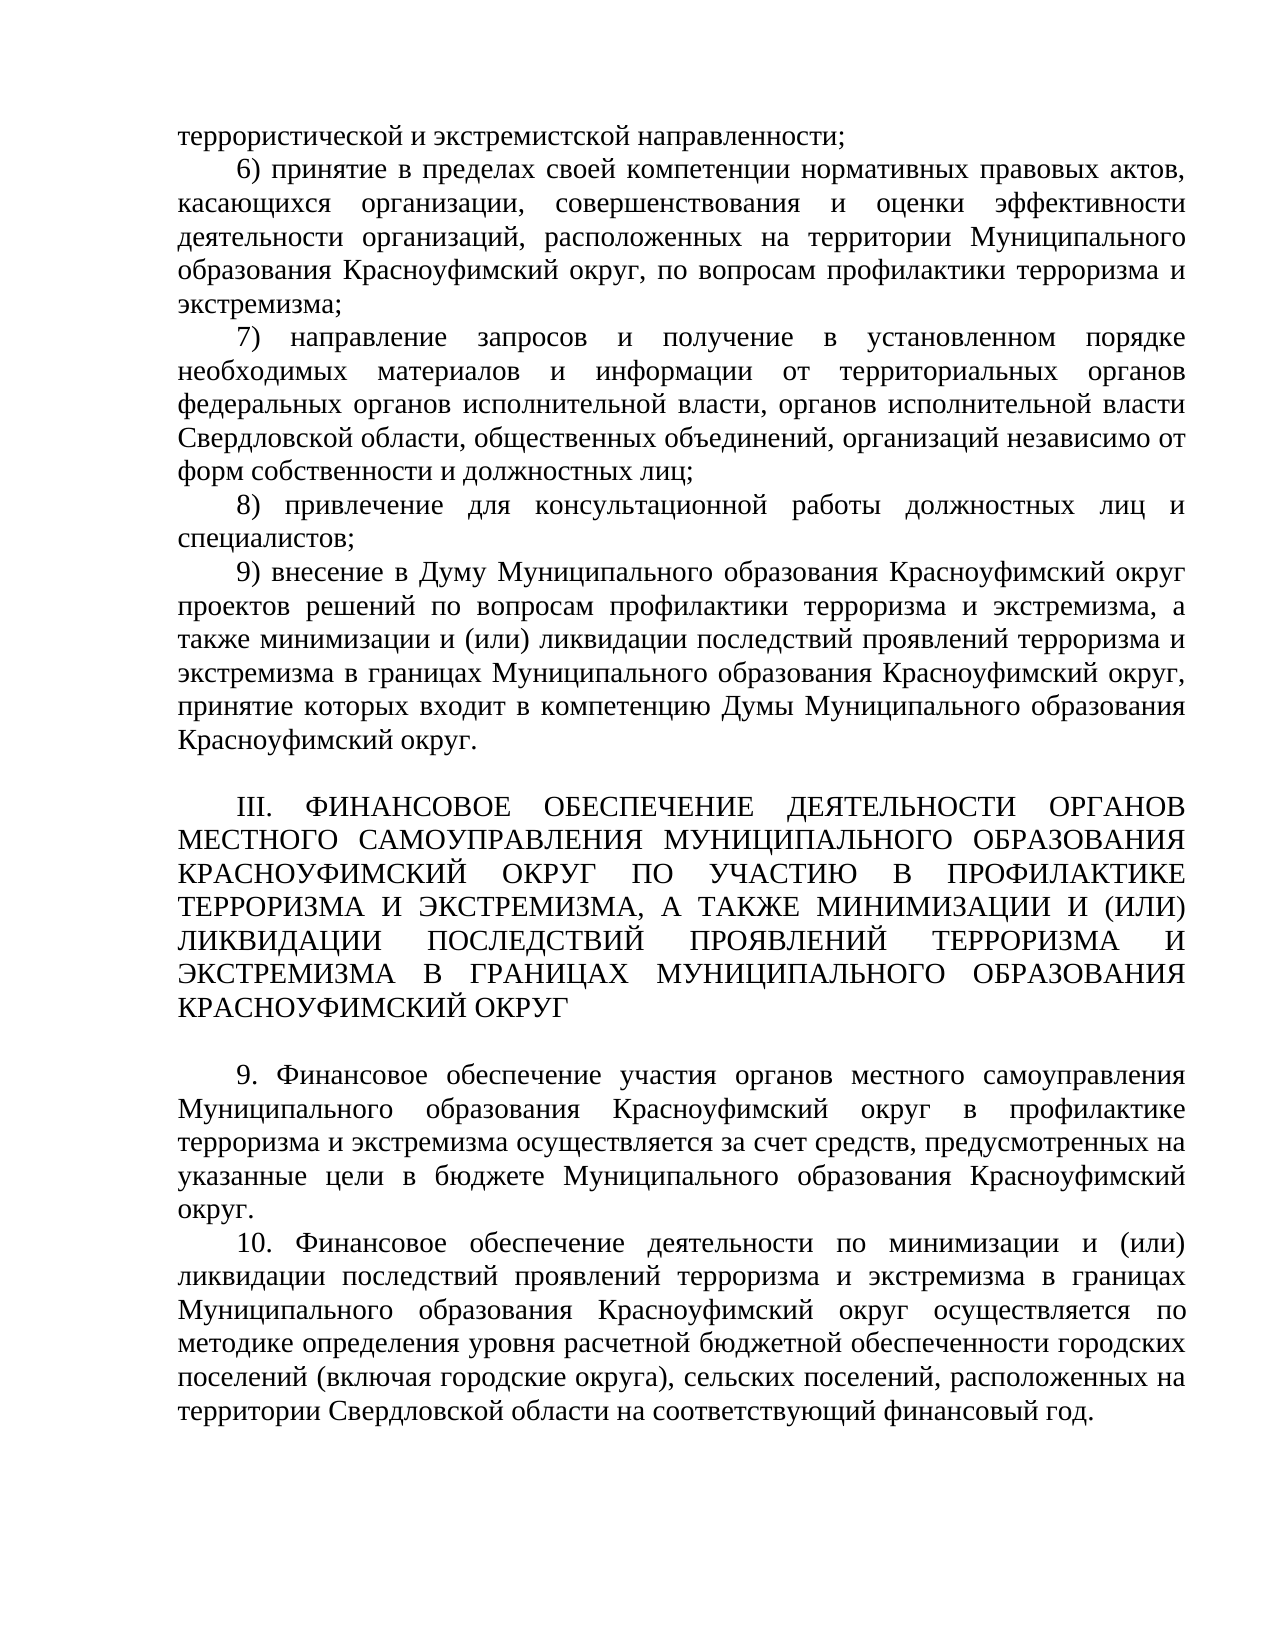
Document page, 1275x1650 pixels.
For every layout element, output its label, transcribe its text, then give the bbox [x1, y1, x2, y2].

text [177, 118, 1186, 152]
text 9) внесение в Думу Муниципального образования Красноуфимский округ проектов решений по вопросам профилактики терроризма и экстремизма, а также минимизации и (или) ликвидации последствий проявлений терроризма и экстремизма в границах Муниципального образования Красноуфимский округ, принятие которых входит в компетенцию Думы Муниципального образования Красноуфимский округ. [177, 554, 1186, 755]
text 9. Финансовое обеспечение участия органов местного самоуправления Муниципального образования Красноуфимский округ в профилактике терроризма и экстремизма осуществляется за счет средств, предусмотренных на указанные цели в бюджете Муниципального образования Красноуфимский округ. [177, 1057, 1186, 1225]
text 8) привлечение для консультационной работы должностных лиц и специалистов; [177, 487, 1186, 554]
text 10. Финансовое обеспечение деятельности по минимизации и (или) ликвидации последствий проявлений терроризма и экстремизма в границах Муниципального образования Красноуфимский округ осуществляется по методике определения уровня расчетной бюджетной обеспеченности городских поселений (включая городские округа), сельских поселений, расположенных на территории Свердловской области на соответствующий финансовый год. [177, 1225, 1186, 1426]
text 6) принятие в пределах своей компетенции нормативных правовых актов, касающихся организации, совершенствования и оценки эффективности деятельности организаций, расположенных на территории Муниципального образования Красноуфимский округ, по вопросам профилактики терроризма и экстремизма; [177, 152, 1186, 319]
text 7) направление запросов и получение в установленном порядке необходимых материалов и информации от территориальных органов федеральных органов исполнительной власти, органов исполнительной власти Свердловской области, общественных объединений, организаций независимо от форм собственности и должностных лиц; [177, 319, 1186, 487]
text III. ФИНАНСОВОЕ ОБЕСПЕЧЕНИЕ ДЕЯТЕЛЬНОСТИ ОРГАНОВ МЕСТНОГО САМОУПРАВЛЕНИЯ МУНИЦИПАЛЬНОГО ОБРАЗОВАНИЯ КРАСНОУФИМСКИЙ ОКРУГ ПО УЧАСТИЮ В ПРОФИЛАКТИКЕ ТЕРРОРИЗМА И ЭКСТРЕМИЗМА, А ТАКЖЕ МИНИМИЗАЦИИ И (ИЛИ) ЛИКВИДАЦИИ ПОСЛЕДСТВИЙ ПРОЯВЛЕНИЙ ТЕРРОРИЗМА И ЭКСТРЕМИЗМА В ГРАНИЦАХ МУНИЦИПАЛЬНОГО ОБРАЗОВАНИЯ КРАСНОУФИМСКИЙ ОКРУГ [177, 789, 1186, 1024]
